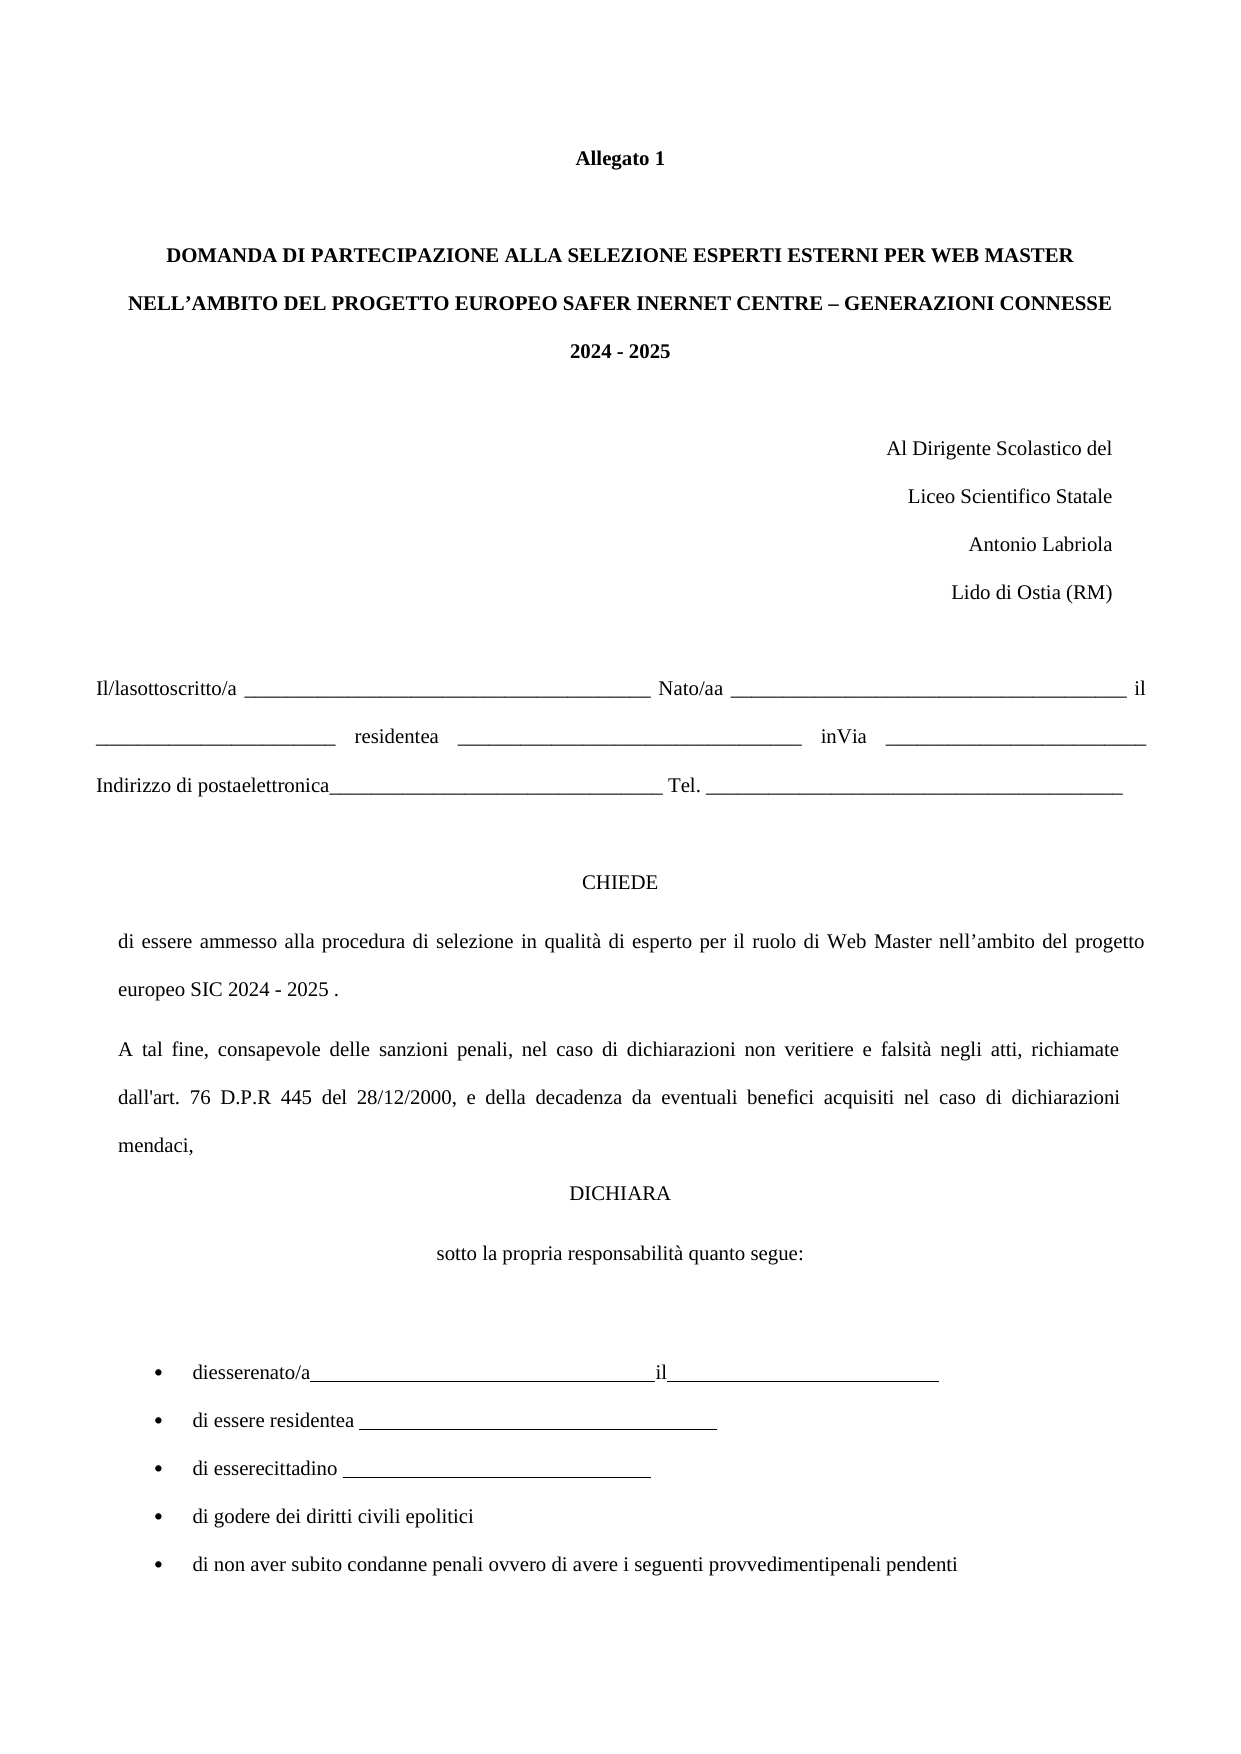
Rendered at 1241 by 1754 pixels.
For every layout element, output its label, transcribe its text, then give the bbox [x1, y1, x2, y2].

list di godere dei diritti civili epolitici [155, 1504, 1146, 1528]
text Lido di Ostia (RM) [842, 580, 1112, 604]
text DOMANDA DI PARTECIPAZIONE ALLA SELEZIONE ESPERTI ESTERNI PER WEB MASTER NELL’AMBITO DEL PROGETTO EUROPEO SAFER INERNET CENTRE – GENERAZIONI CONNESSE 2024 - 2025 [121, 243, 1119, 363]
text A tal fine, consapevole delle sanzioni penali, nel caso di dichiarazioni non veritiere e falsità negli atti, richiamate dall'art. 76 D.P.R 445 del 28/12/2000, e della decadenza da eventuali benefici acquisiti nel caso di dichiarazioni mendaci, [118, 1037, 1122, 1157]
list diesserenato/a il [155, 1360, 1146, 1384]
text CHIEDE [121, 870, 1119, 894]
text Allegato 1 [121, 146, 1119, 170]
text Il/lasottoscritto/a _______________________________________ Nato/aa ______________________________________ il _______________________ residentea _________________________________ inVia _________________________ Indirizzo di postaelettronica________________________________ Tel. ________________________________________ [96, 676, 1146, 797]
list di essere residentea [155, 1408, 1146, 1432]
list di esserecittadino [155, 1456, 1146, 1480]
list di non aver subito condanne penali ovvero di avere i seguenti provvedimentipenali pendenti [155, 1552, 1146, 1576]
text di essere ammesso alla procedura di selezione in qualità di esperto per il ruolo di Web Master nell’ambito del progetto europeo SIC 2024 - 2025 . [118, 929, 1146, 1001]
text Al Dirigente Scolastico del Liceo Scientifico Statale Antonio Labriola [842, 436, 1112, 556]
text DICHIARA [121, 1181, 1119, 1205]
text sotto la propria responsabilità quanto segue: [121, 1241, 1119, 1265]
